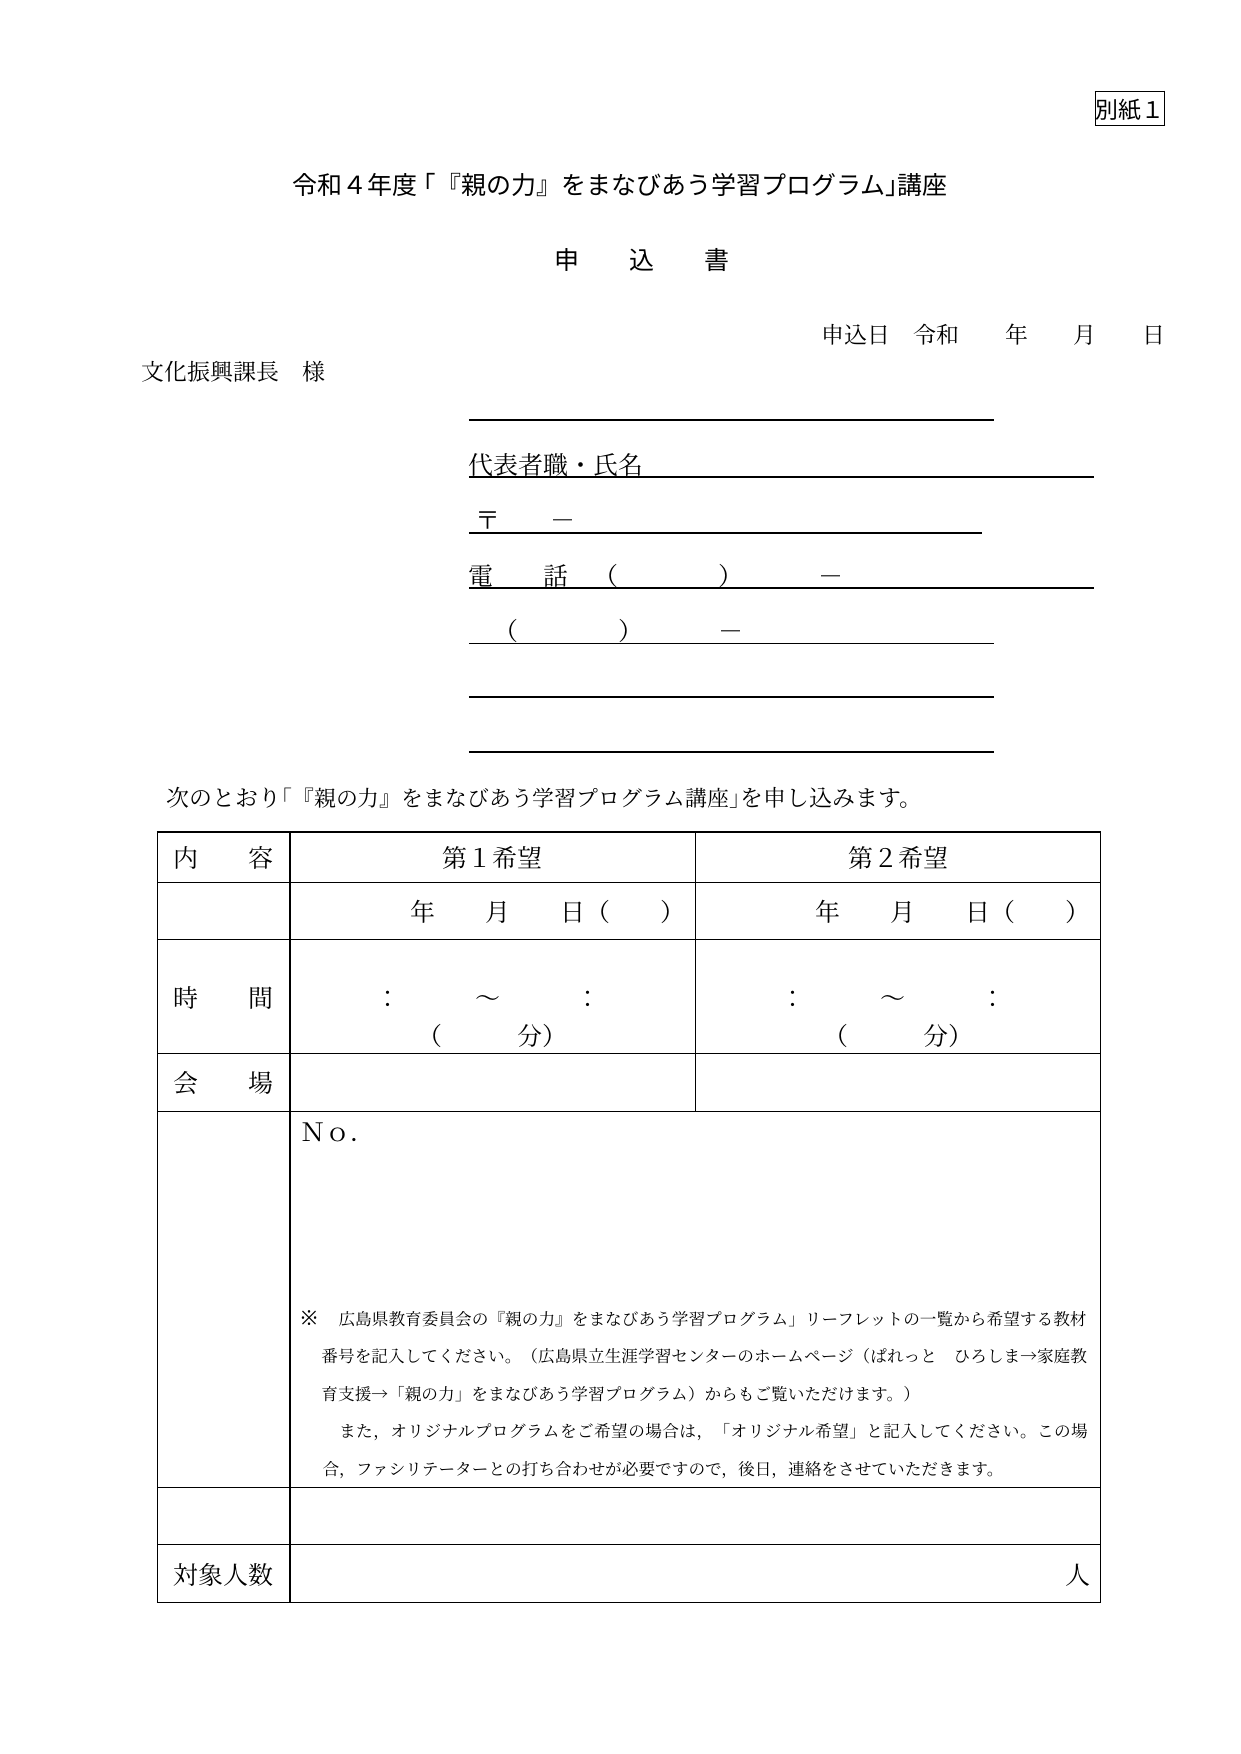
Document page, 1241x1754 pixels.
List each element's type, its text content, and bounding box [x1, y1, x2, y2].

table_cell 年 月 日（ ） [696, 883, 1100, 939]
text 申 込 書 [119, 239, 1165, 277]
text 別紙１ [75, 89, 1165, 127]
text 令和４年度 ｢『親の力』をまなびあう学習プログラム｣講座 [75, 164, 1165, 202]
table_cell [158, 883, 289, 939]
table_cell [158, 1488, 289, 1544]
text 申込日 令和 年 月 日 [119, 314, 1165, 352]
table_cell [696, 1054, 1100, 1111]
table_cell 時 間 [158, 940, 289, 1053]
table_cell Ｎｏ． ※ 広島県教育委員会の『親の力』をまなびあう学習プログラム」リーフレットの一覧から希望する教材番号を記入してください。（広島県立生涯学習センターのホームページ（ぱれっと ひろしま→家庭教育支援→「親の力」をまなびあう学習プログラム）からもご覧いただけます。） また，オリジナルプログラムをご希望の場合は，「オリジナル希望」と記入してください。この場合，ファシリテーターとの打ち合わせが必要ですので，後日，連絡をさせていただきます。 [291, 1112, 1100, 1487]
text 〒 － [119, 500, 1165, 538]
text 代表者職・氏名 [119, 445, 1165, 482]
text 文化振興課長 様 [119, 352, 1165, 389]
table_cell [158, 1112, 289, 1487]
table_cell 対象人数 [158, 1545, 289, 1602]
table_cell [291, 1054, 695, 1111]
table_header 第１希望 [291, 833, 695, 882]
table_cell ： ～ ： （ 分） [291, 940, 695, 1053]
table_header 内 容 [158, 833, 289, 882]
text 次のとおり｢『親の力』をまなびあう学習プログラム講座｣を申し込みます。 [75, 777, 1165, 815]
table_header 第２希望 [696, 833, 1100, 882]
table_cell 年 月 日（ ） [291, 883, 695, 939]
table_cell ： ～ ： （ 分） [696, 940, 1100, 1053]
table_cell 会 場 [158, 1054, 289, 1111]
table_cell 人 [291, 1545, 1100, 1602]
table_cell [291, 1488, 1100, 1544]
text 電 話 （ ） － [119, 556, 1165, 593]
text （ ） － [119, 611, 1165, 649]
